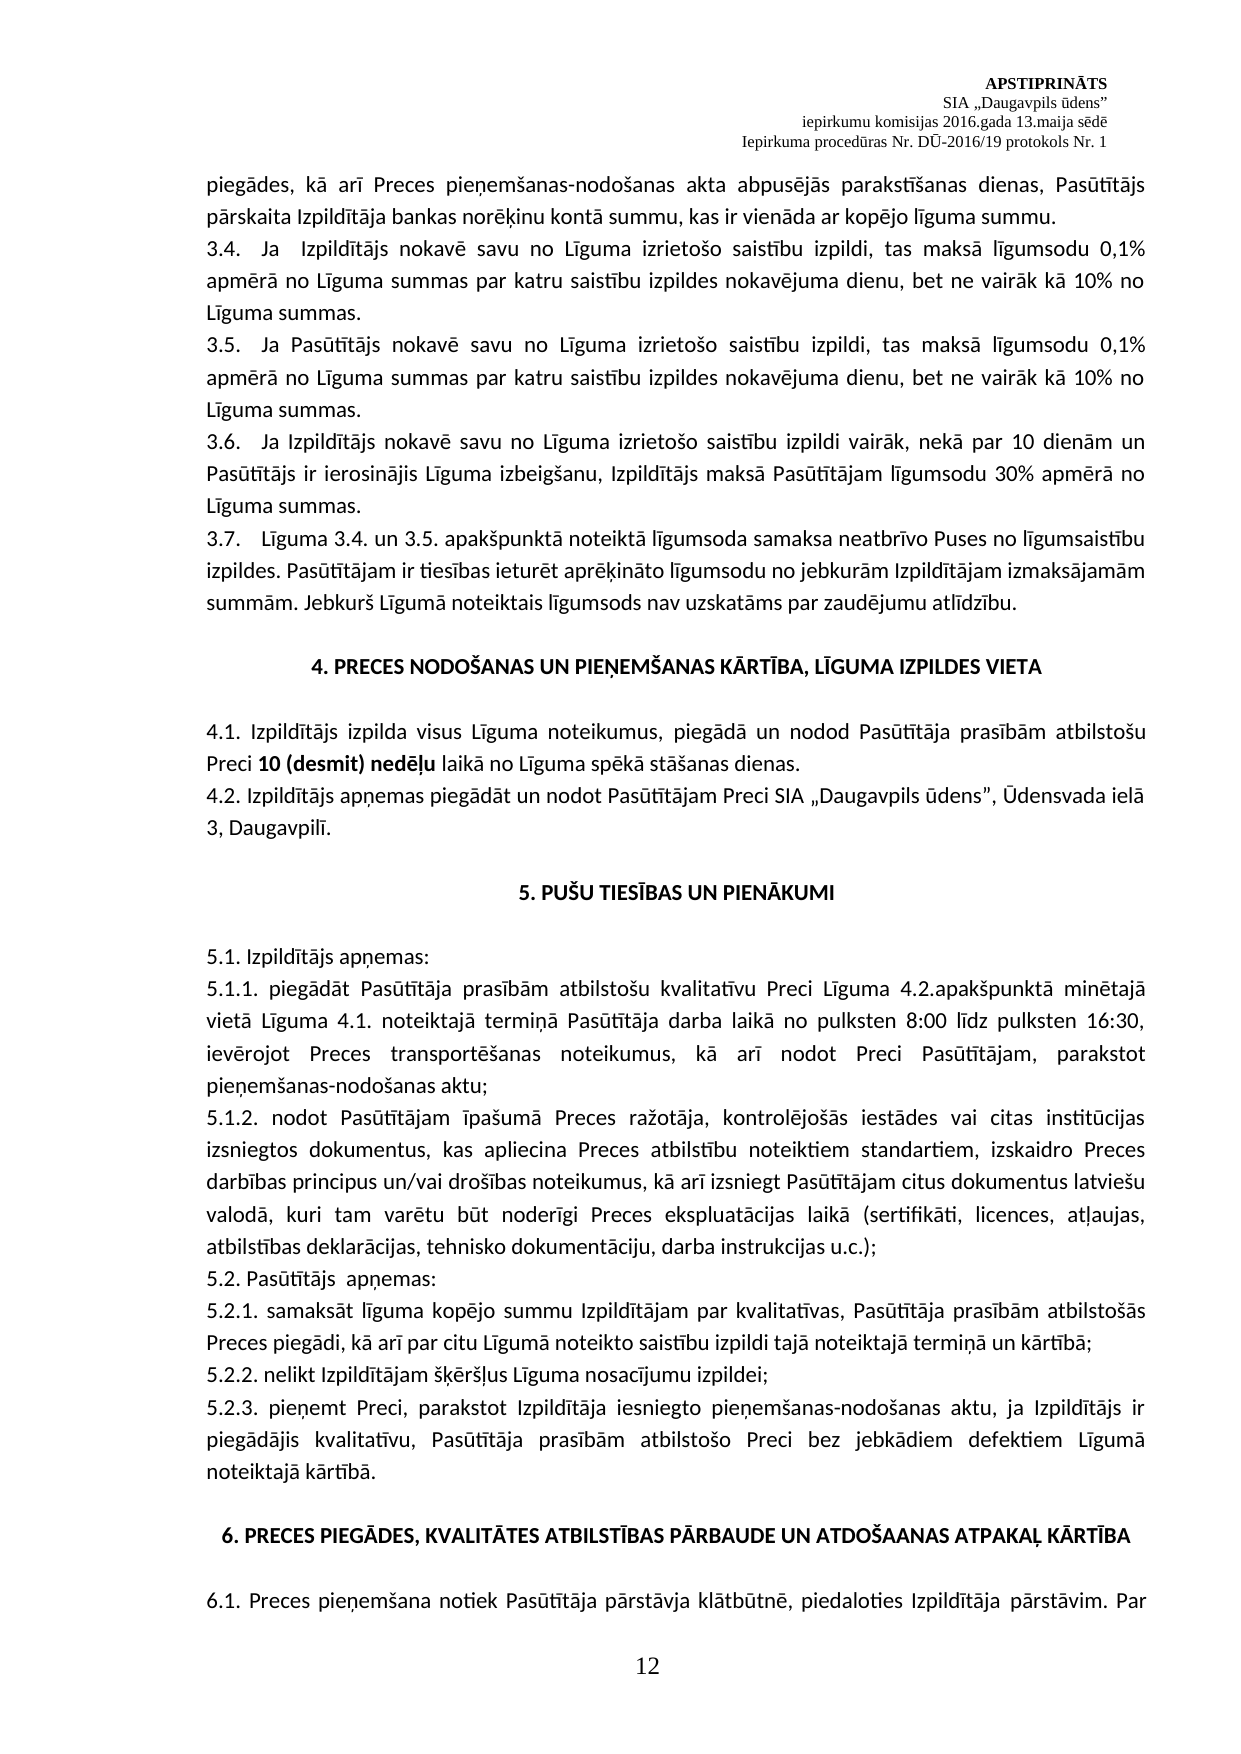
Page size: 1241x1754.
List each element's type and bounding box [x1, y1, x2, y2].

table_header [184, 170, 1158, 1614]
